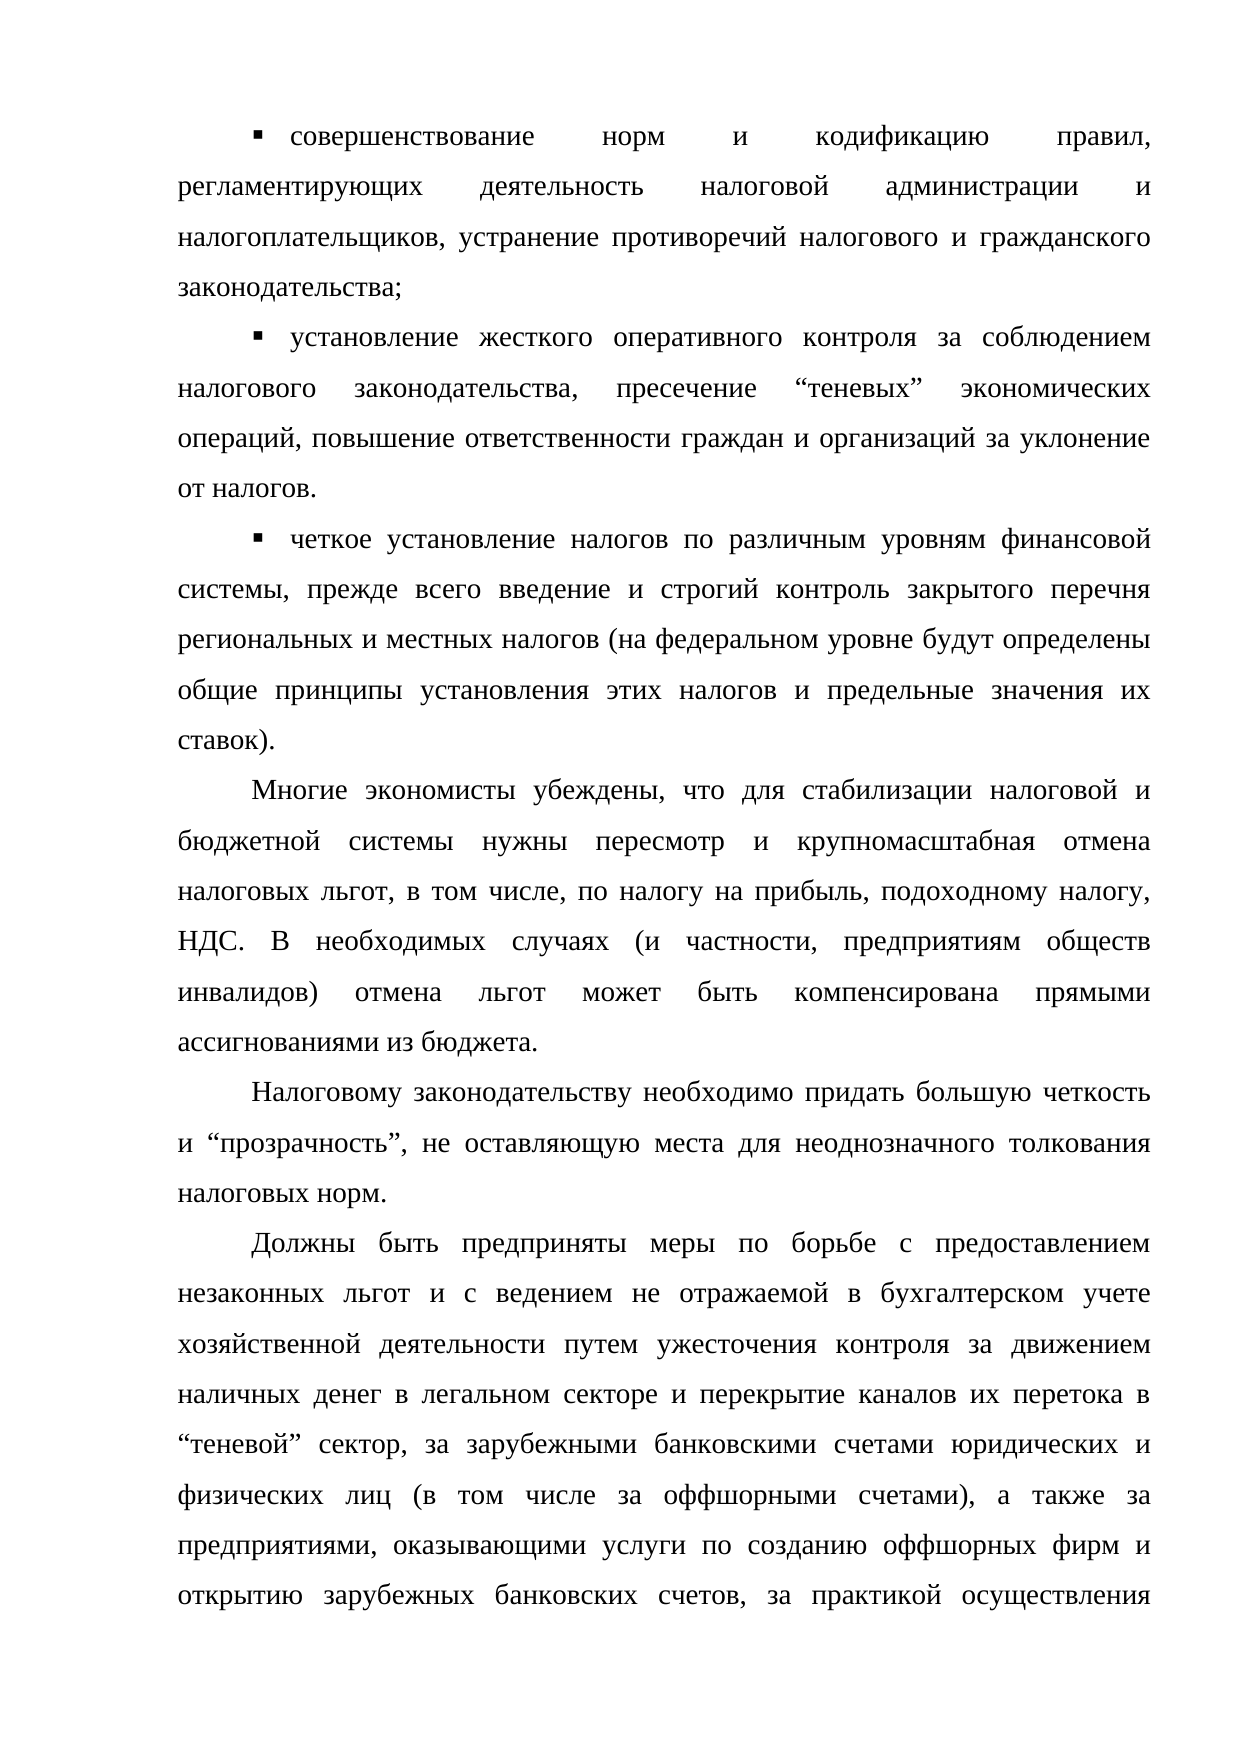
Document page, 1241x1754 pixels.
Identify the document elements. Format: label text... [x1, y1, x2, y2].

text Налоговому законодательству необходимо придать большую четкость и “прозрачность”, не оставляющую места для неоднозначного толкования налоговых норм. [177, 1074, 1152, 1208]
list четкое установление налогов по различным уровням финансовой системы, прежде всего введение и строгий контроль закрытого перечня региональных и местных налогов (на федеральном уровне будут определены общие принципы установления этих налогов и предельные значения их ставок). [177, 521, 1152, 756]
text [177, 1225, 1152, 1611]
list установление жесткого оперативного контроля за соблюдением налогового законодательства, пресечение “теневых” экономических операций, повышение ответственности граждан и организаций за уклонение от налогов. [177, 319, 1152, 504]
list совершенствование норм и кодификацию правил, регламентирующих деятельность налоговой администрации и налогоплательщиков, устранение противоречий налогового и гражданского законодательства; [177, 118, 1152, 303]
text Многие экономисты убеждены, что для стабилизации налоговой и бюджетной системы нужны пересмотр и крупномасштабная отмена налоговых льгот, в том числе, по налогу на прибыль, подоходному налогу, НДС. В необходимых случаях (и частности, предприятиям обществ инвалидов) отмена льгот может быть компенсирована прямыми ассигнованиями из бюджета. [177, 772, 1152, 1058]
